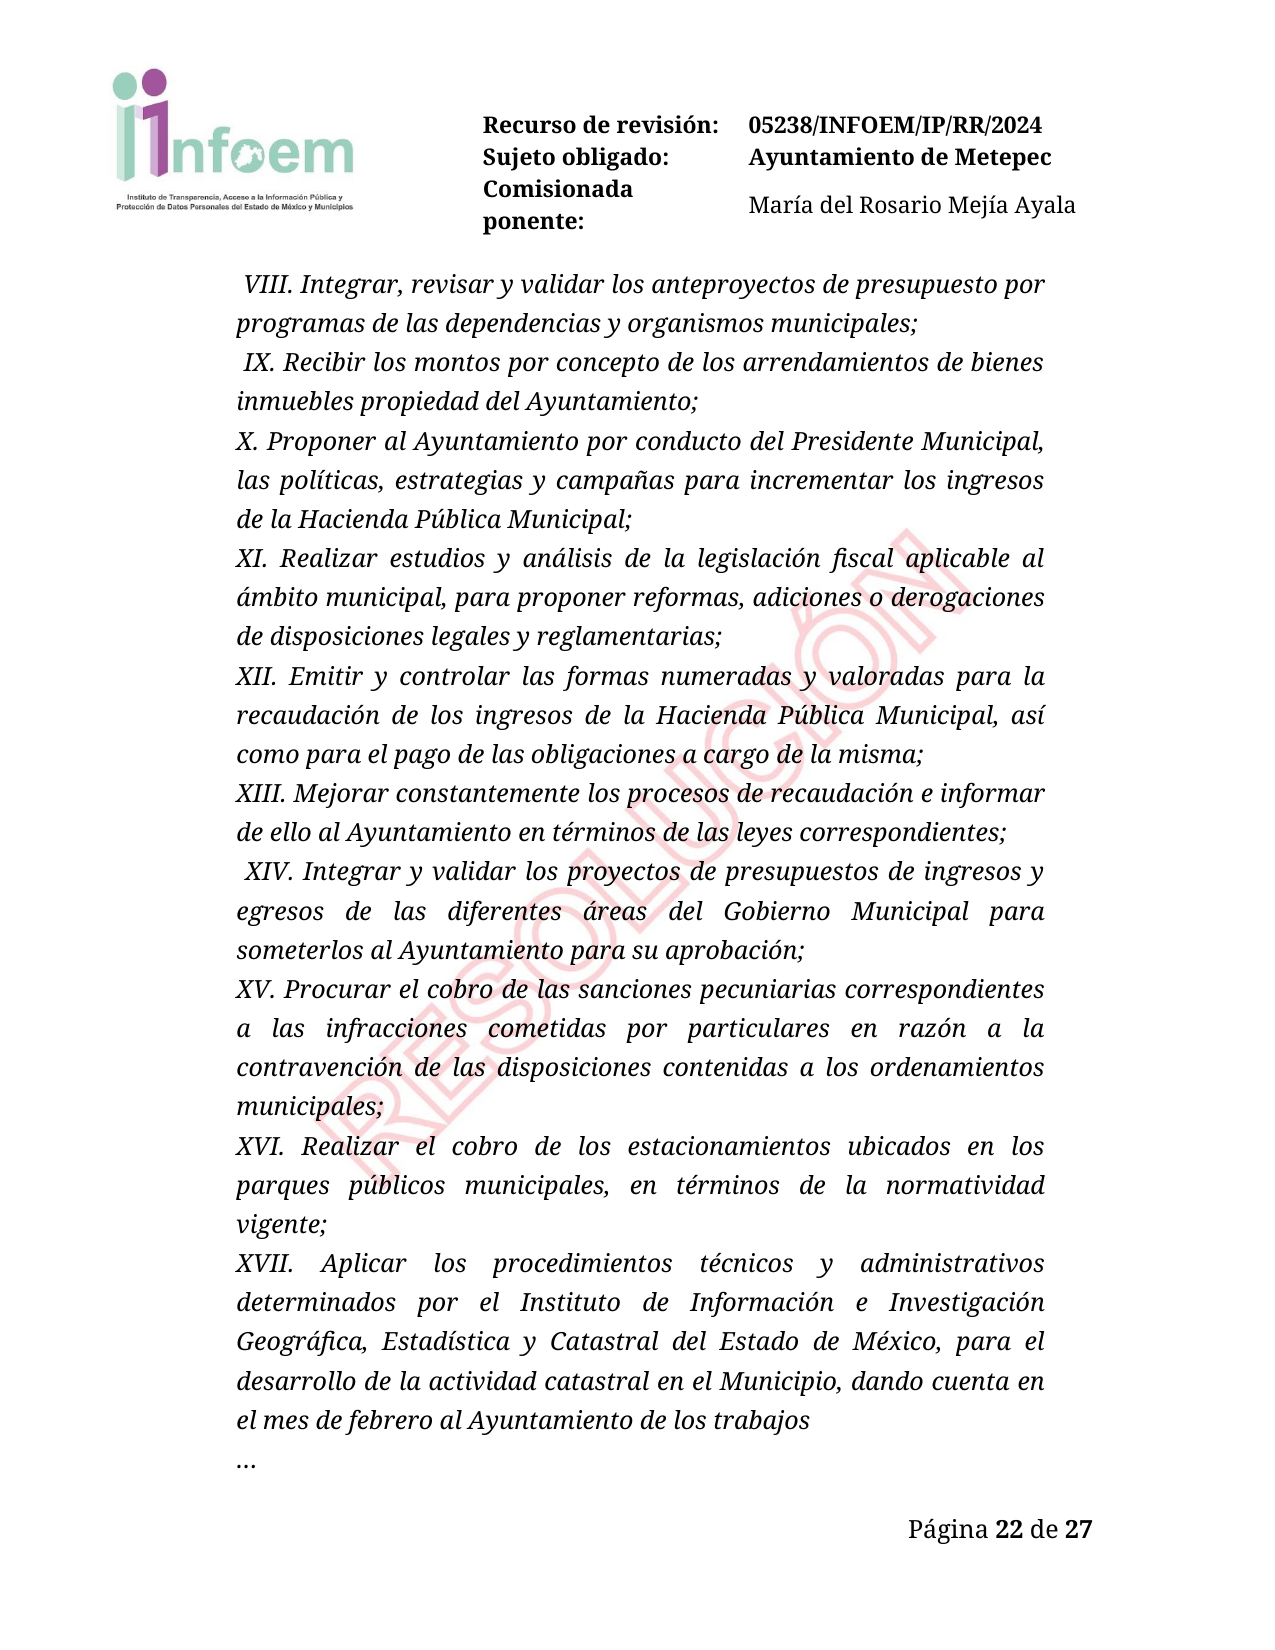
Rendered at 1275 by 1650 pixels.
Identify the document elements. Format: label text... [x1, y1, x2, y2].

text XVI. Realizar el cobro de los estacionamientos ubicados en los parques públicos municipales, en términos de la normatividad vigente; [236, 1128, 1048, 1241]
text X. Proponer al Ayuntamiento por conducto del Presidente Municipal, las políticas, estrategias y campañas para incrementar los ingresos de la Hacienda Pública Municipal; [236, 423, 1048, 536]
text IX. Recibir los montos por concepto de los arrendamientos de bienes inmuebles propiedad del Ayuntamiento; [236, 345, 1048, 418]
text XII. Emitir y controlar las formas numeradas y valoradas para la recaudación de los ingresos de la Hacienda Pública Municipal, así como para el pago de las obligaciones a cargo de la misma; [236, 658, 1048, 771]
text XI. Realizar estudios y análisis de la legislación fiscal aplicable al ámbito municipal, para proponer reformas, adiciones o derogaciones de disposiciones legales y reglamentarias; [236, 541, 1048, 653]
picture [0, 8, 1264, 1650]
text XIII. Mejorar constantemente los procesos de recaudación e informar de ello al Ayuntamiento en términos de las leyes correspondientes; [236, 776, 1048, 849]
text VIII. Integrar, revisar y validar los anteproyectos de presupuesto por programas de las dependencias y organismos municipales; [236, 266, 1048, 340]
text … [236, 1441, 1048, 1476]
text XVII. Aplicar los procedimientos técnicos y administrativos determinados por el Instituto de Información e Investigación Geográfica, Estadística y Catastral del Estado de México, para el desarrollo de la actividad catastral en el Municipio, dando cuenta en el mes de febrero al Ayuntamiento de los trabajos [236, 1246, 1048, 1436]
text XIV. Integrar y validar los proyectos de presupuestos de ingresos y egresos de las diferentes áreas del Gobierno Municipal para someterlos al Ayuntamiento para su aprobación; [236, 854, 1048, 966]
text XV. Procurar el cobro de las sanciones pecuniarias correspondientes a las infracciones cometidas por particulares en razón a la contravención de las disposiciones contenidas a los ordenamientos municipales; [236, 971, 1048, 1123]
